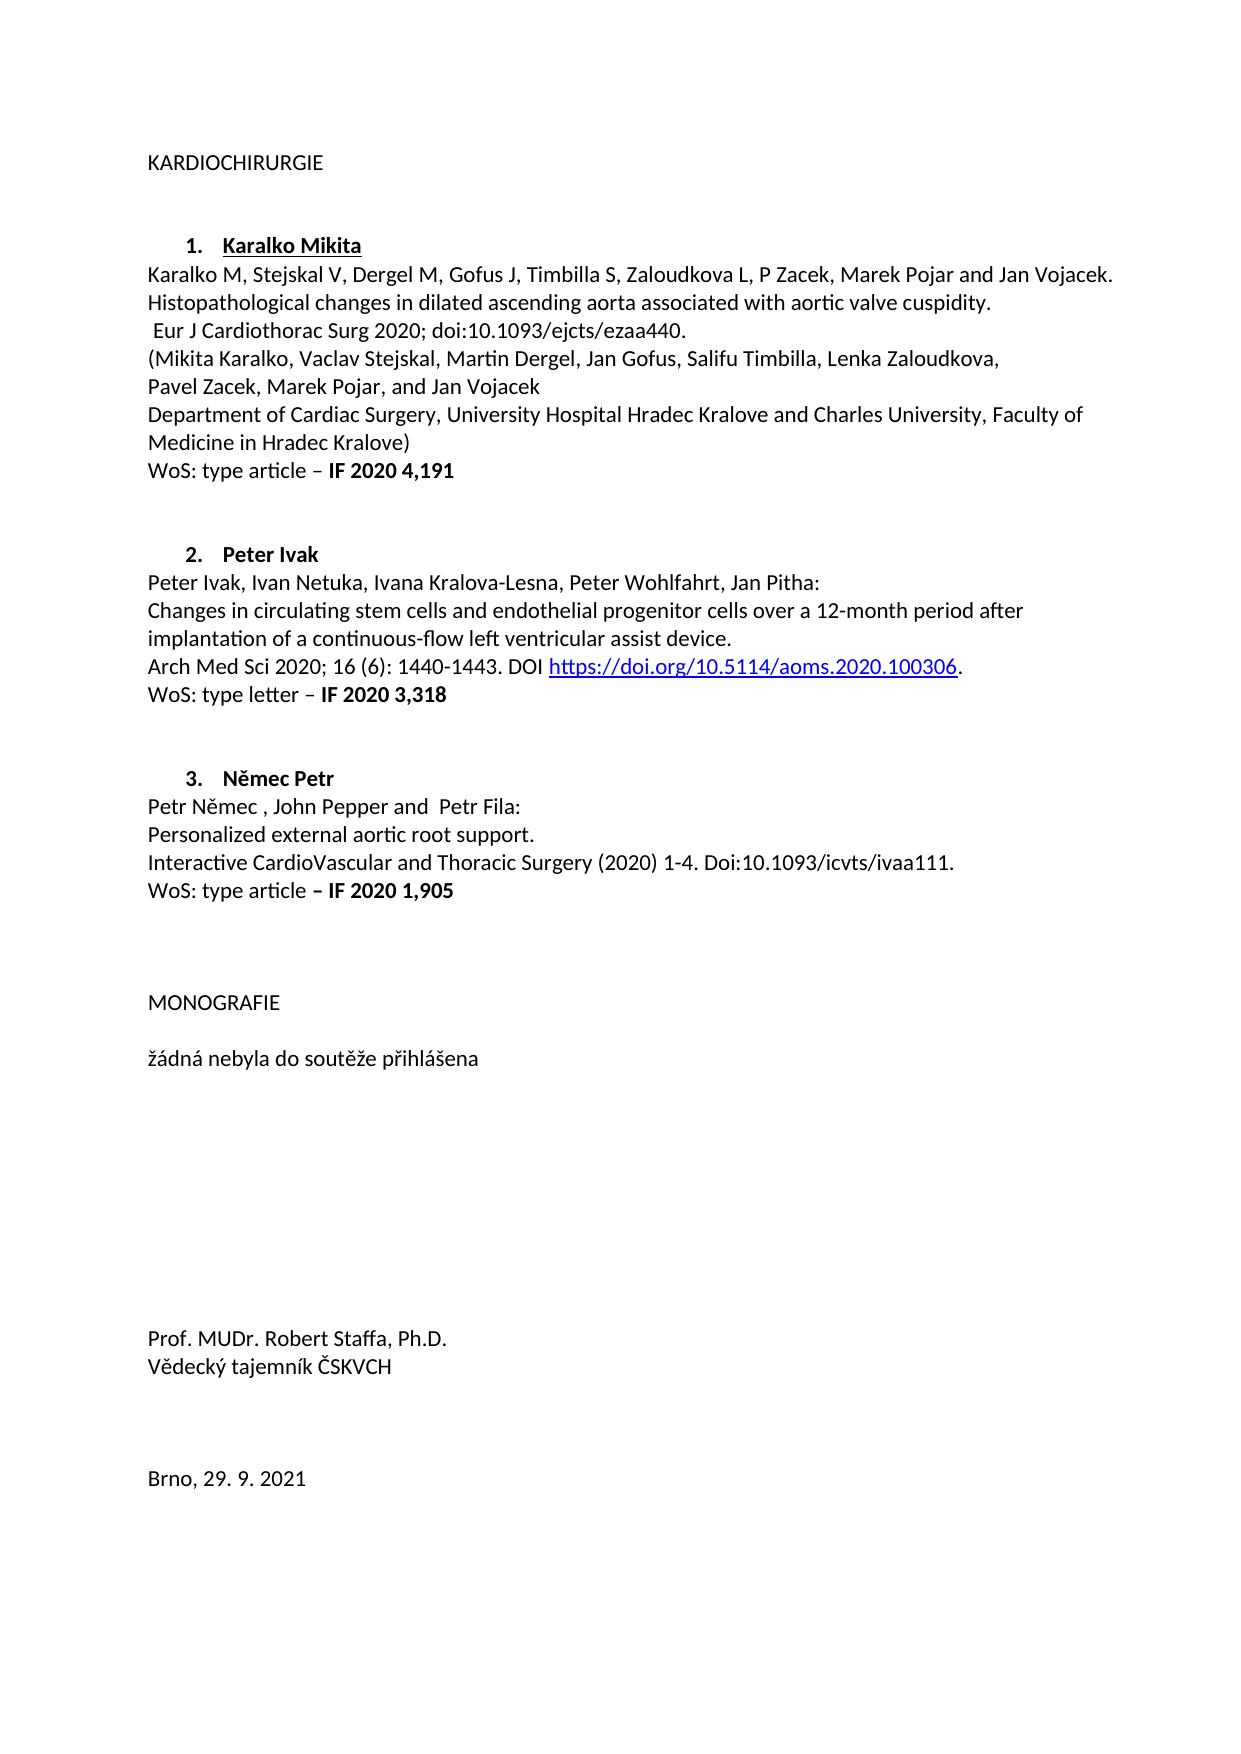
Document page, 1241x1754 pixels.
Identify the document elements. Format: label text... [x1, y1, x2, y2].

text Peter Ivak, Ivan Netuka, Ivana Kralova-Lesna, Peter Wohlfahrt, Jan Pitha: [148, 568, 1137, 596]
text Arch Med Sci 2020; 16 (6): 1440-1443. DOI https://doi.org/10.5114/aoms.2020.100306. [148, 652, 1137, 680]
text Interactive CardioVascular and Thoracic Surgery (2020) 1-4. Doi:10.1093/icvts/ivaa111. [148, 848, 1137, 876]
list Němec Petr [185, 764, 1137, 792]
text Vědecký tajemník ČSKVCH [148, 1352, 1137, 1381]
text WoS: type letter – IF 2020 3,318 [148, 680, 1137, 708]
text Department of Cardiac Surgery, University Hospital Hradec Kralove and Charles University, Faculty of Medicine in Hradec Kralove) [148, 400, 1137, 456]
text Histopathological changes in dilated ascending aorta associated with aortic valve cuspidity. [148, 288, 1137, 316]
text WoS: type article – IF 2020 4,191 [148, 456, 1137, 484]
list Peter Ivak [185, 540, 1137, 568]
text KARDIOCHIRURGIE [148, 148, 1137, 176]
text WoS: type article – IF 2020 1,905 [148, 876, 1137, 904]
text MONOGRAFIE [148, 988, 1137, 1016]
text Changes in circulating stem cells and endothelial progenitor cells over a 12-month period after implantation of a continuous-flow left ventricular assist device. [148, 596, 1137, 652]
text Pavel Zacek, Marek Pojar, and Jan Vojacek [148, 372, 1137, 400]
text (Mikita Karalko, Vaclav Stejskal, Martin Dergel, Jan Gofus, Salifu Timbilla, Lenka Zaloudkova, [148, 344, 1137, 372]
text Eur J Cardiothorac Surg 2020; doi:10.1093/ejcts/ezaa440. [148, 316, 1137, 344]
text Brno, 29. 9. 2021 [148, 1464, 1137, 1493]
text Prof. MUDr. Robert Staffa, Ph.D. [148, 1324, 1137, 1352]
text žádná nebyla do soutěže přihlášena [148, 1044, 1137, 1072]
text Karalko M, Stejskal V, Dergel M, Gofus J, Timbilla S, Zaloudkova L, P Zacek, Marek Pojar and Jan Vojacek. [148, 260, 1137, 288]
text Petr Němec , John Pepper and Petr Fila: [148, 792, 1137, 820]
list Karalko Mikita [185, 232, 1137, 260]
text Personalized external aortic root support. [148, 820, 1137, 848]
